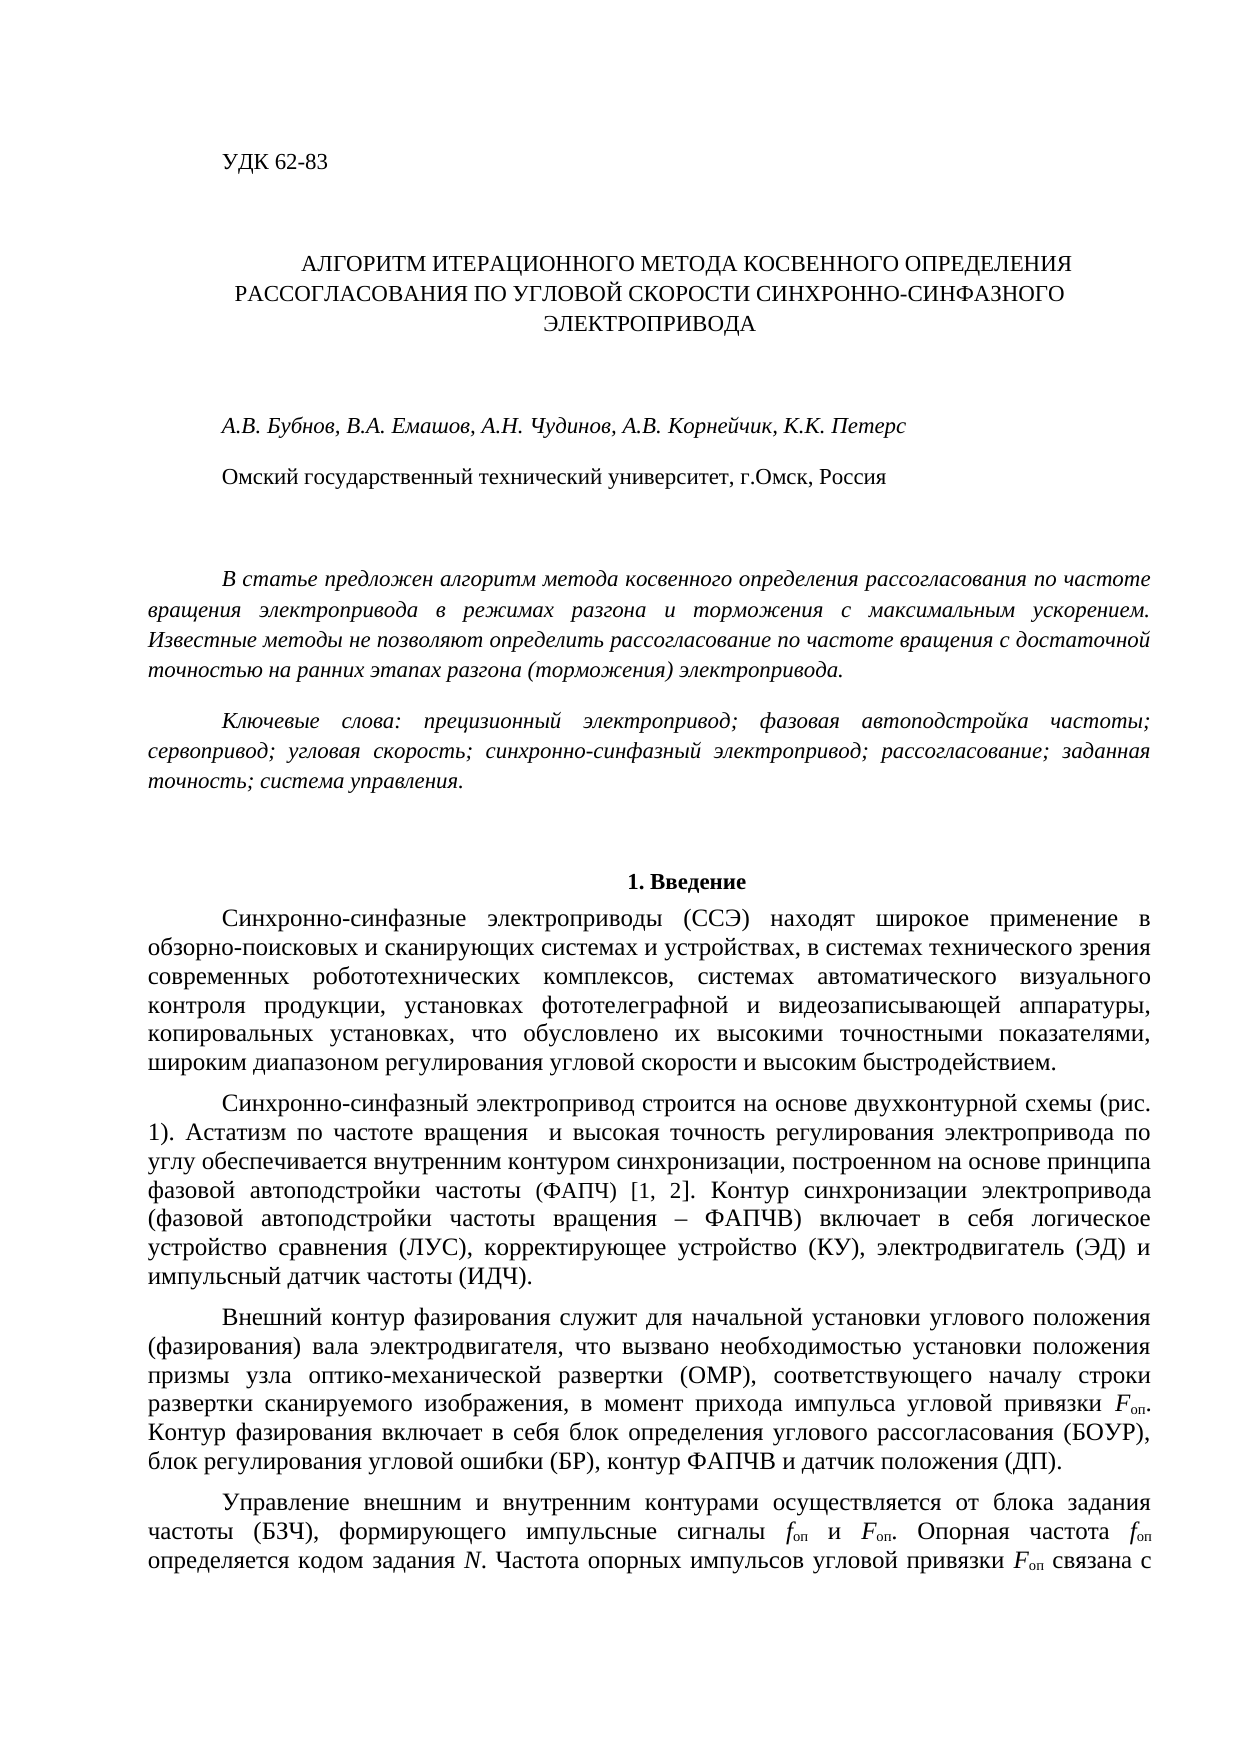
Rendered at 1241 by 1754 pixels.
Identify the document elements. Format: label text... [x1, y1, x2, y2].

text Внешний контур фазирования служит для начальной установки углового положения (фазирования) вала электродвигателя, что вызвано необходимостью установки положения призмы узла оптико-механической развертки (ОМР), соответствующего началу строки развертки сканируемого изображения, в момент прихода импульса угловой привязки Fоп. Контур фазирования включает в себя блок определения углового рассогласования (БОУР), блок регулирования угловой ошибки (БР), контур ФАПЧВ и датчик положения (ДП). [148, 1302, 1152, 1475]
text Ключевые слова: прецизионный электропривод; фазовая автоподстройка частоты; сервопривод; угловая скорость; синхронно-синфазный электропривод; рассогласование; заданная точность; система управления. [148, 707, 1152, 794]
text УДК 62-83 [148, 148, 1152, 174]
text А.В. Бубнов, В.А. Емашов, А.Н. Чудинов, А.В. Корнейчик, К.К. Петерс [148, 412, 1152, 439]
text Синхронно-синфазный электропривод строится на основе двухконтурной схемы (рис. 1). Астатизм по частоте вращения и высокая точность регулирования электропривода по углу обеспечивается внутренним контуром синхронизации, построенном на основе принципа фазовой автоподстройки частоты (ФАПЧ) [1, 2]. Контур синхронизации электропривода (фазовой автоподстройки частоты вращения – ФАПЧВ) включает в себя логическое устройство сравнения (ЛУС), корректирующее устройство (КУ), электродвигатель (ЭД) и импульсный датчик частоты (ИДЧ). [148, 1088, 1152, 1290]
text В статье предложен алгоритм метода косвенного определения рассогласования по частоте вращения электропривода в режимах разгона и торможения с максимальным ускорением. Известные методы не позволяют определить рассогласование по частоте вращения с достаточной точностью на ранних этапах разгона (торможения) электропривода. [148, 565, 1152, 682]
text АЛГОРИТМ ИТЕРАЦИОННОГО МЕТОДА КОСВЕННОГО ОПРЕДЕЛЕНИЯ РАССОГЛАСОВАНИЯ ПО УГЛОВОЙ СКОРОСТИ СИНХРОННО-СИНФАЗНОГО ЭЛЕКТРОПРИВОДА [148, 250, 1152, 337]
text Синхронно-синфазные электроприводы (ССЭ) находят широкое применение в обзорно-поисковых и сканирующих системах и устройствах, в системах технического зрения современных робототехнических комплексов, системах автоматического визуального контроля продукции, установках фототелеграфной и видеозаписывающей аппаратуры, копировальных установках, что обусловлено их высокими точностными показателями, широким диапазоном регулирования угловой скорости и высоким быстродействием. [148, 903, 1152, 1076]
text Омский государственный технический университет, г.Омск, Россия [148, 463, 1152, 490]
text 1. Введение [148, 868, 1152, 895]
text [148, 1487, 1152, 1573]
